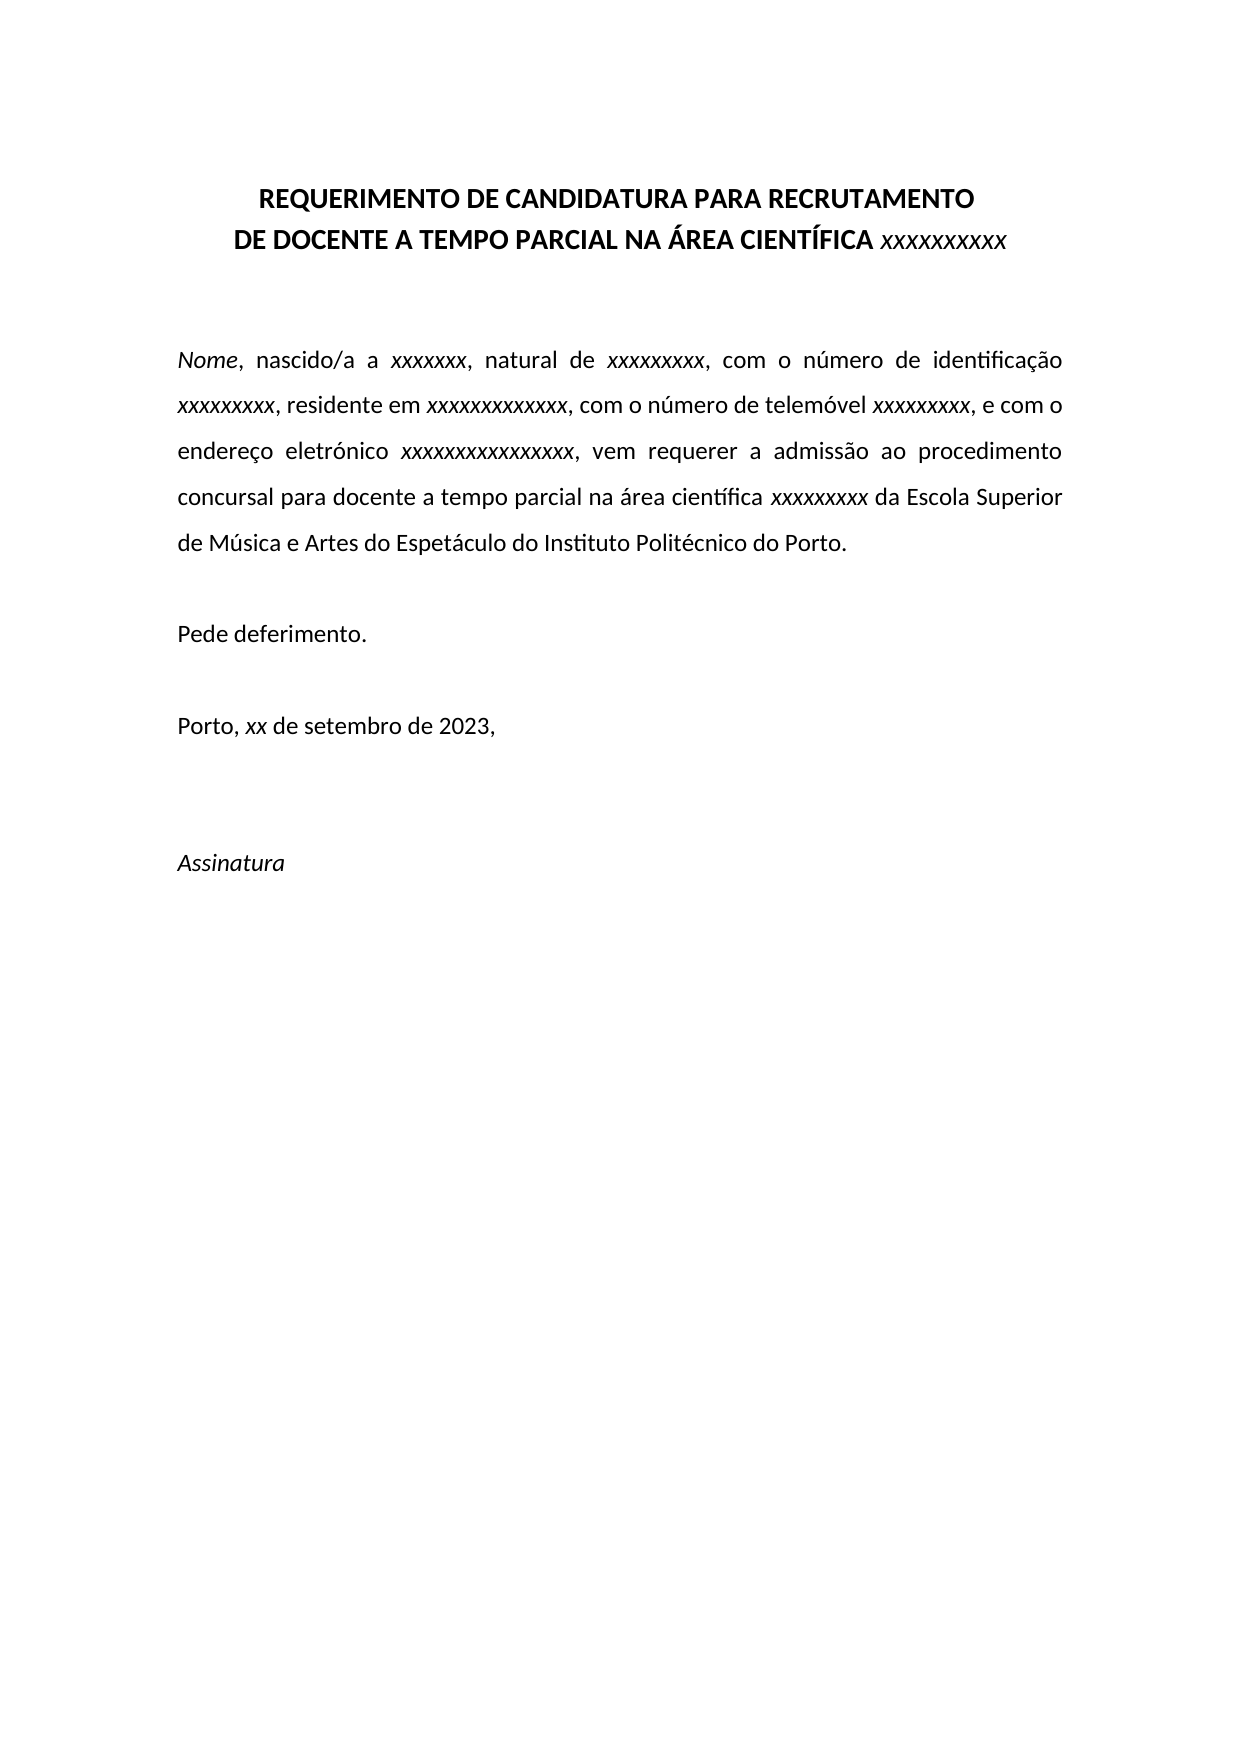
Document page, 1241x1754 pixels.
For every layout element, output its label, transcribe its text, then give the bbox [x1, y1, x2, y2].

text REQUERIMENTO DE CANDIDATURA PARA RECRUTAMENTO DE DOCENTE A TEMPO PARCIAL NA ÁREA CIENTÍFICA xxxxxxxxxx [177, 180, 1063, 257]
text Assinatura [177, 847, 1063, 877]
text Porto, xx de setembro de 2023, [177, 710, 1063, 740]
text Pede deferimento. [177, 618, 1063, 649]
text Nome, nascido/a a xxxxxxx, natural de xxxxxxxxx, com o número de identificação xxxxxxxxx, residente em xxxxxxxxxxxxx, com o número de telemóvel xxxxxxxxx, e com o endereço eletrónico xxxxxxxxxxxxxxxx, vem requerer a admissão ao procedimento concursal para docente a tempo parcial na área científica xxxxxxxxx da Escola Superior de Música e Artes do Espetáculo do Instituto Politécnico do Porto. [177, 344, 1063, 557]
